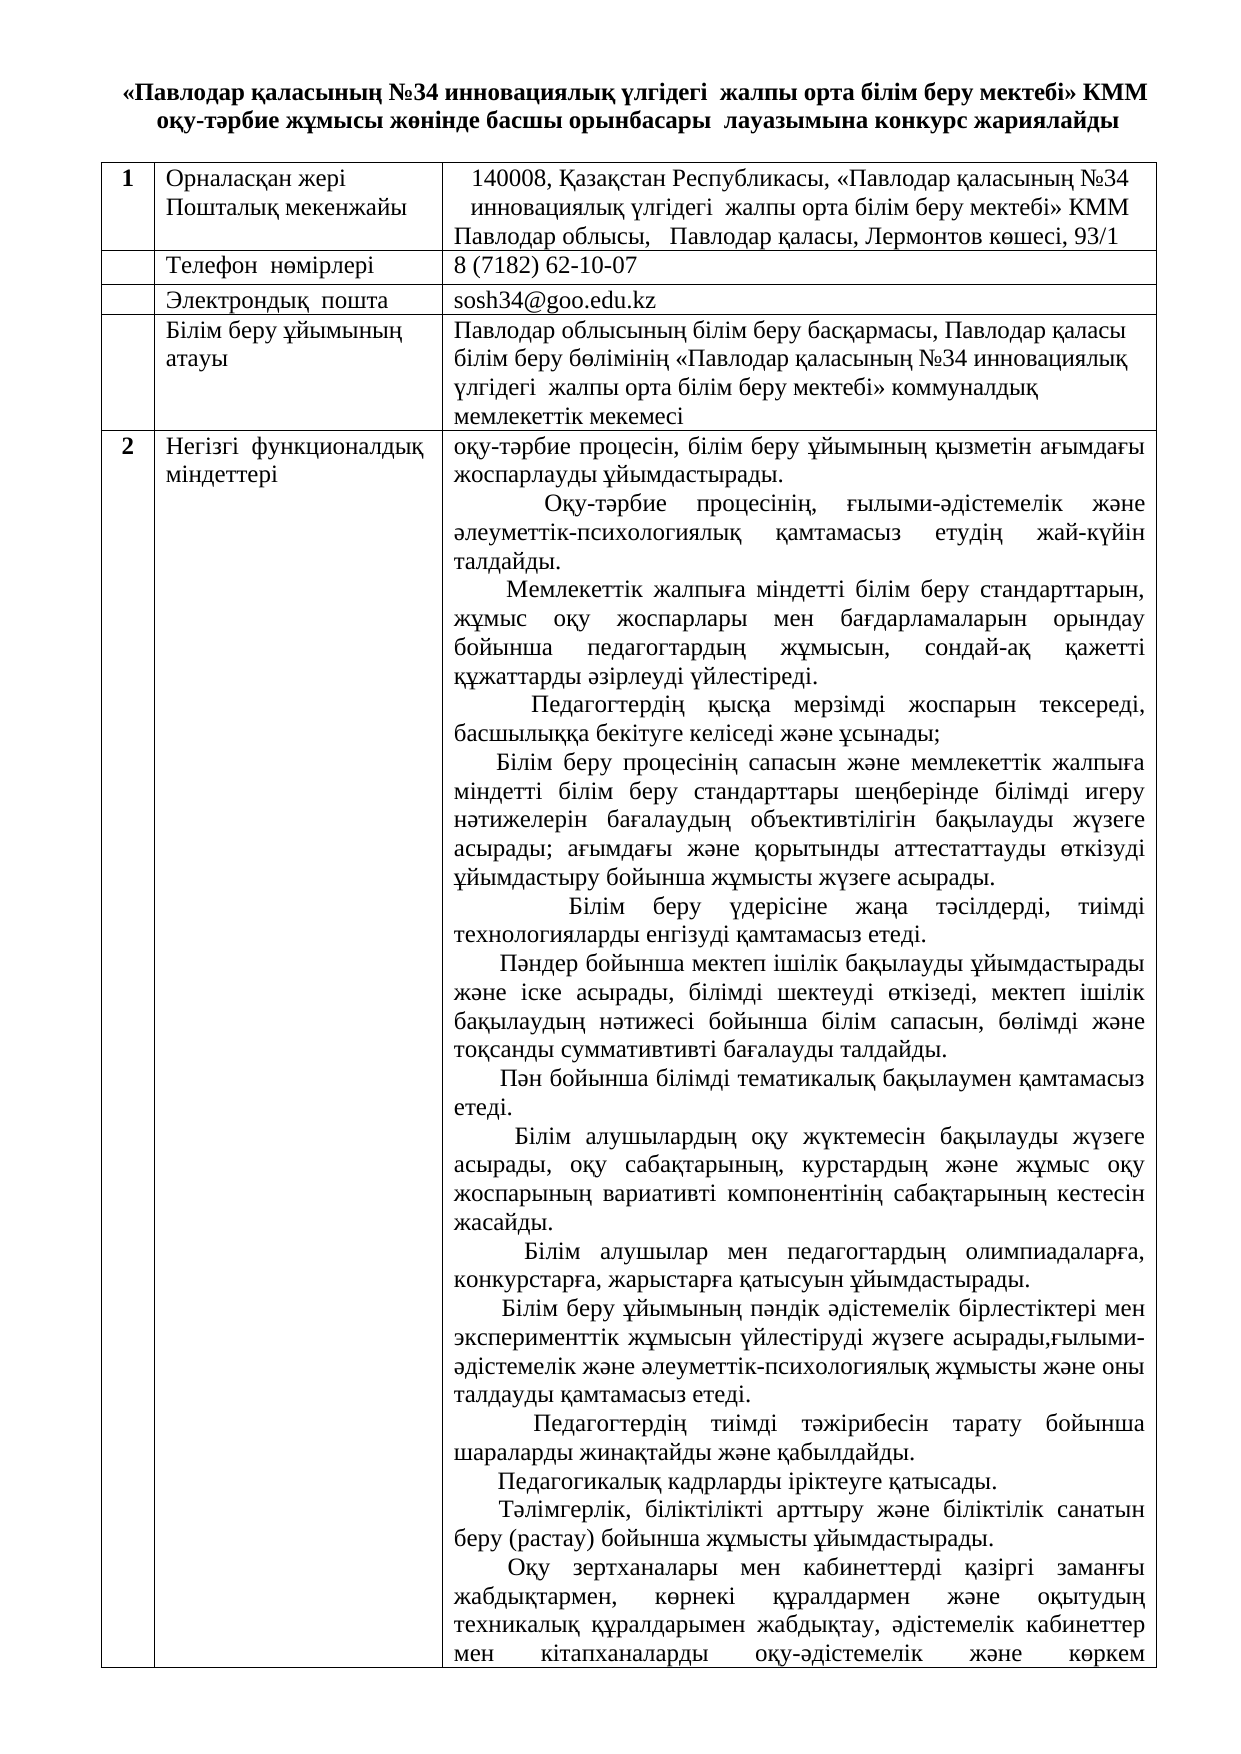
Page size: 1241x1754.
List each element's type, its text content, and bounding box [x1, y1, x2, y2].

table_cell Білім беру ұйымының атауы [155, 315, 442, 430]
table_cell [443, 431, 1156, 1667]
table_cell [102, 251, 154, 284]
table_cell Электрондық пошта [155, 285, 442, 314]
text «Павлодар қаласының №34 инновациялық үлгідегі жалпы орта білім беру мектебі» КММ [112, 77, 1157, 106]
table_header Орналасқан жері Пошталық мекенжайы [155, 163, 442, 249]
table_cell [102, 285, 154, 314]
table_cell sosh34@goo.edu.kz [443, 285, 1156, 314]
table_header 1 [102, 163, 154, 249]
table_cell 2 [102, 431, 154, 1667]
table_cell [102, 315, 154, 430]
table_header 140008, Қазақстан Республикасы, «Павлодар қаласының №34 инновациялық үлгідегі жалпы орта білім беру мектебі» КММ Павлодар облысы, Павлодар қаласы, Лермонтов көшесі, 93/1 [443, 163, 1156, 249]
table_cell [155, 431, 442, 1667]
text оқу-тәрбие жұмысы жөнінде басшы орынбасары лауазымына конкурс жариялайды [112, 106, 1157, 134]
table_cell Телефон нөмірлері [155, 251, 442, 284]
table_cell 8 (7182) 62-10-07 [443, 251, 1156, 284]
table_cell Павлодар облысының білім беру басқармасы, Павлодар қаласы білім беру бөлімінің «Павлодар қаласының №34 инновациялық үлгідегі жалпы орта білім беру мектебі» коммуналдық мемлекеттік мекемесі [443, 315, 1156, 430]
